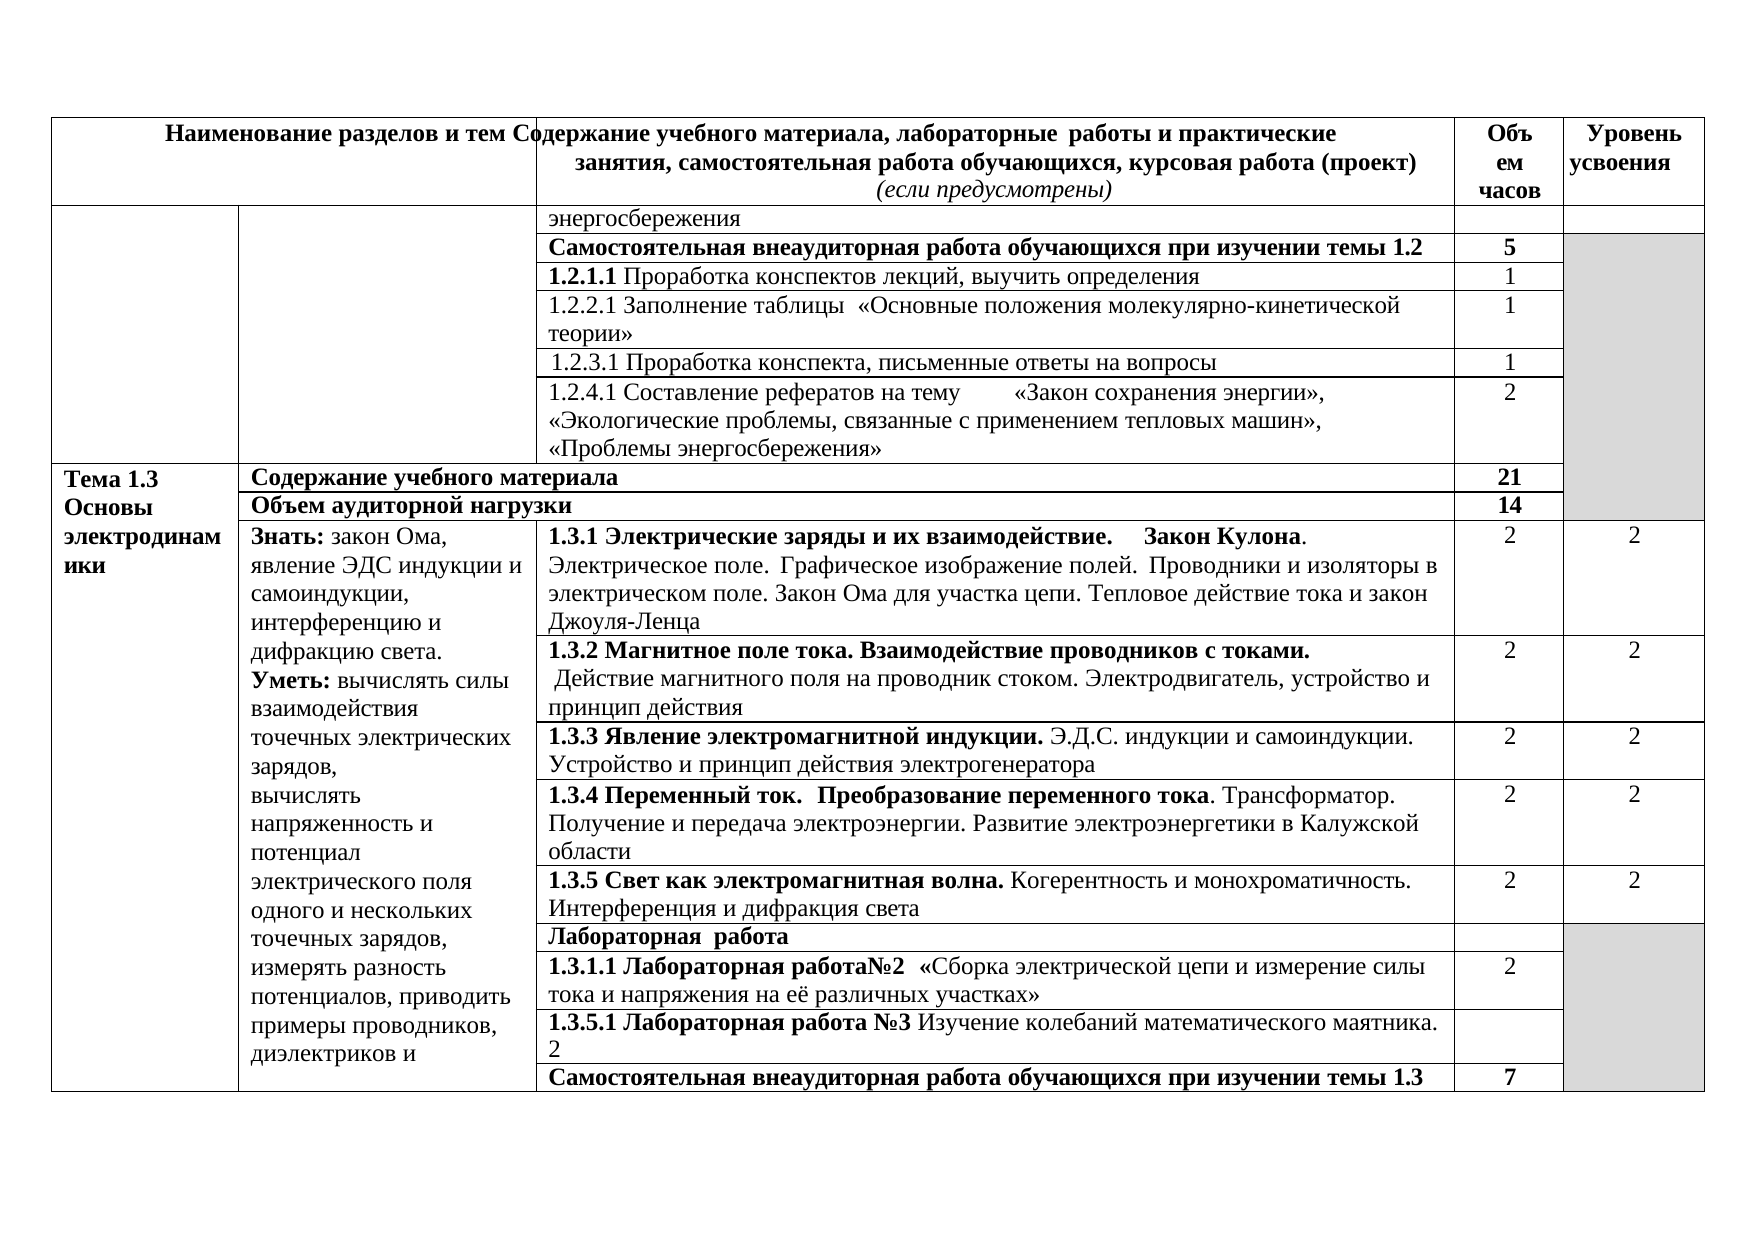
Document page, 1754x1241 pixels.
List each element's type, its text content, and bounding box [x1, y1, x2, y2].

table_cell 1.3.1.1 Лабораторная работа№2 «Сборка электрической цепи и измерение силы тока и напряжения на её различных участках» [537, 952, 1454, 1008]
table_cell 2 [1455, 866, 1563, 922]
table_cell 1.3.1 Электрические заряды и их взаимодействие. Закон Кулона. Электрическое поле. Графическое изображение полей. Проводники и изоляторы в электрическом поле. Закон Ома для участка цепи. Тепловое действие тока и закон Джоуля-Ленца [537, 521, 1454, 635]
table_cell Знать: закон Ома, явление ЭДС индукции и самоиндукции, интерференцию и дифракцию света. Уметь: вычислять силы взаимодействия точечных электрических зарядов, вычислять напряженность и потенциал электрического поля одного и нескольких точечных зарядов, измерять разность потенциалов, приводить примеры проводников, диэлектриков и [239, 521, 536, 1091]
table_cell 2 [1455, 521, 1563, 635]
table_cell энергосбережения [537, 206, 1454, 233]
table_cell [1455, 206, 1563, 233]
table_cell 14 [1455, 493, 1563, 520]
table_cell Тема 1.3 Основы электродинам ики [52, 464, 238, 1091]
table_cell 2 [1455, 952, 1563, 1008]
table_cell 2 [1455, 636, 1563, 721]
table_cell 21 [1455, 464, 1563, 491]
table_cell [1564, 206, 1704, 233]
table_cell 5 [1455, 234, 1563, 262]
table_cell 1.3.5 Свет как электромагнитная волна. Когерентность и монохроматичность. Интерференция и дифракция света [537, 866, 1454, 922]
table_cell Объем аудиторной нагрузки [239, 493, 1454, 520]
table_cell 2 [1455, 723, 1563, 779]
table_cell [239, 206, 536, 463]
table_cell Самостоятельная внеаудиторная работа обучающихся при изучении темы 1.3 [537, 1064, 1454, 1091]
table_cell [1455, 1010, 1563, 1063]
table_cell 1.2.3.1 Проработка конспекта, письменные ответы на вопросы [537, 349, 1454, 376]
table_cell 1 [1455, 291, 1563, 348]
table_cell Самостоятельная внеаудиторная работа обучающихся при изучении темы 1.2 [537, 234, 1454, 262]
table_cell 1.2.4.1 Составление рефератов на тему «Закон сохранения энергии», «Экологические проблемы, связанные с применением тепловых машин», «Проблемы энергосбережения» [537, 378, 1454, 463]
table_cell Содержание учебного материала [239, 464, 1454, 491]
table_cell 1.3.2 Магнитное поле тока. Взаимодействие проводников с токами. Действие магнитного поля на проводник стоком. Электродвигатель, устройство и принцип действия [537, 636, 1454, 721]
table_cell 1.2.1.1 Проработка конспектов лекций, выучить определения [537, 263, 1454, 290]
table_cell 1.3.4 Переменный ток. Преобразование переменного тока. Трансформатор. Получение и передача электроэнергии. Развитие электроэнергетики в Калужской области [537, 780, 1454, 865]
table_cell 2 [1564, 521, 1704, 635]
table_cell 2 [1564, 723, 1704, 779]
table_cell 2 [1564, 866, 1704, 922]
table_cell 1.3.5.1 Лабораторная работа №3 Изучение колебаний математического маятника. 2 [537, 1010, 1454, 1063]
table_cell 1 [1455, 349, 1563, 376]
table_cell 2 [1455, 378, 1563, 463]
table_cell 2 [1564, 780, 1704, 865]
table_cell 2 [1564, 636, 1704, 721]
table_header Уровень усвоения [1564, 118, 1704, 204]
table_cell [1564, 234, 1704, 520]
table_cell [52, 206, 238, 463]
table_cell Лабораторная работа [537, 924, 1454, 951]
table_header держание учебного материала, лабораторные работы и практические занятия, самостоятельная работа обучающихся, курсовая работа (проект) (если предусмотрены) [537, 118, 1454, 204]
table_cell 1 [1455, 263, 1563, 290]
table_cell 2 [1455, 780, 1563, 865]
table_header Объ ем часов [1455, 118, 1563, 204]
table_header Наименование разделов и тем Со [52, 118, 536, 204]
table_cell 1.2.2.1 Заполнение таблицы «Основные положения молекулярно-кинетической теории» [537, 291, 1454, 348]
table_cell 7 [1455, 1064, 1563, 1091]
table_cell [1455, 924, 1563, 951]
table_cell 1.3.3 Явление электромагнитной индукции. Э.Д.С. индукции и самоиндукции. Устройство и принцип действия электрогенератора [537, 723, 1454, 779]
table_cell [1564, 924, 1704, 1091]
